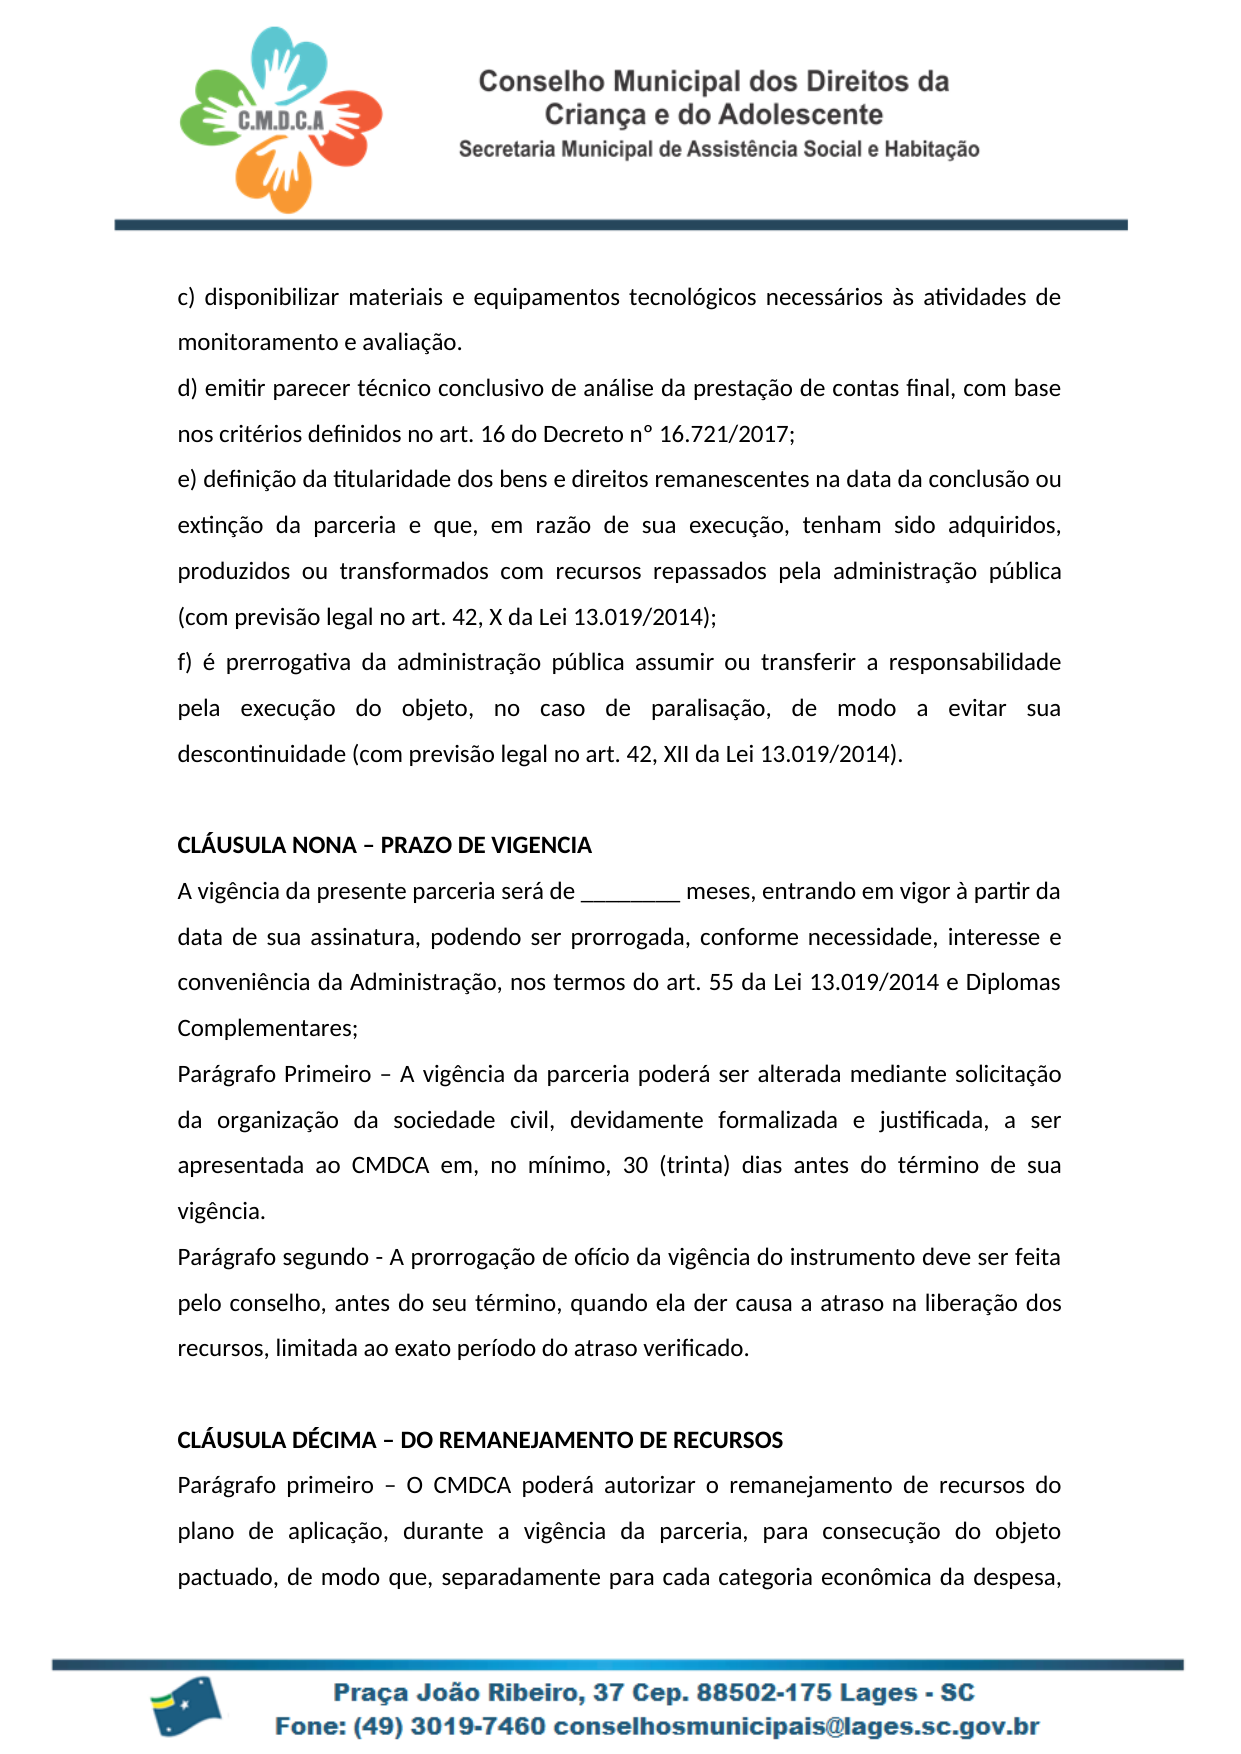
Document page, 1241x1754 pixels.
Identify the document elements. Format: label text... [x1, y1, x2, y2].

text d) emitir parecer técnico conclusivo de análise da prestação de contas final, com base nos critérios definidos no art. 16 do Decreto nº 16.721/2017; [177, 372, 1063, 448]
text Parágrafo segundo - A prorrogação de ofício da vigência do instrumento deve ser feita pelo conselho, antes do seu término, quando ela der causa a atraso na liberação dos recursos, limitada ao exato período do atraso verificado. [177, 1241, 1063, 1363]
text A vigência da presente parceria será de ________ meses, entrando em vigor à partir da data de sua assinatura, podendo ser prorrogada, conforme necessidade, interesse e conveniência da Administração, nos termos do art. 55 da Lei 13.019/2014 e Diplomas Complementares; [177, 875, 1063, 1043]
text c) disponibilizar materiais e equipamentos tecnológicos necessários às atividades de monitoramento e avaliação. [177, 281, 1063, 357]
text CLÁUSULA DÉCIMA – DO REMANEJAMENTO DE RECURSOS [177, 1424, 1063, 1454]
text e) definição da titularidade dos bens e direitos remanescentes na data da conclusão ou extinção da parceria e que, em razão de sua execução, tenham sido adquiridos, produzidos ou transformados com recursos repassados pela administração pública (com previsão legal no art. 42, X da Lei 13.019/2014); [177, 463, 1063, 631]
picture [92, 18, 1152, 248]
text Parágrafo Primeiro – A vigência da parceria poderá ser alterada mediante solicitação da organização da sociedade civil, devidamente formalizada e justificada, a ser apresentada ao CMDCA em, no mínimo, 30 (trinta) dias antes do término de sua vigência. [177, 1058, 1063, 1226]
text f) é prerrogativa da administração pública assumir ou transferir a responsabilidade pela execução do objeto, no caso de paralisação, de modo a evitar sua descontinuidade (com previsão legal no art. 42, XII da Lei 13.019/2014). [177, 646, 1063, 768]
text CLÁUSULA NONA – PRAZO DE VIGENCIA [177, 829, 1063, 860]
picture [44, 1644, 1200, 1754]
